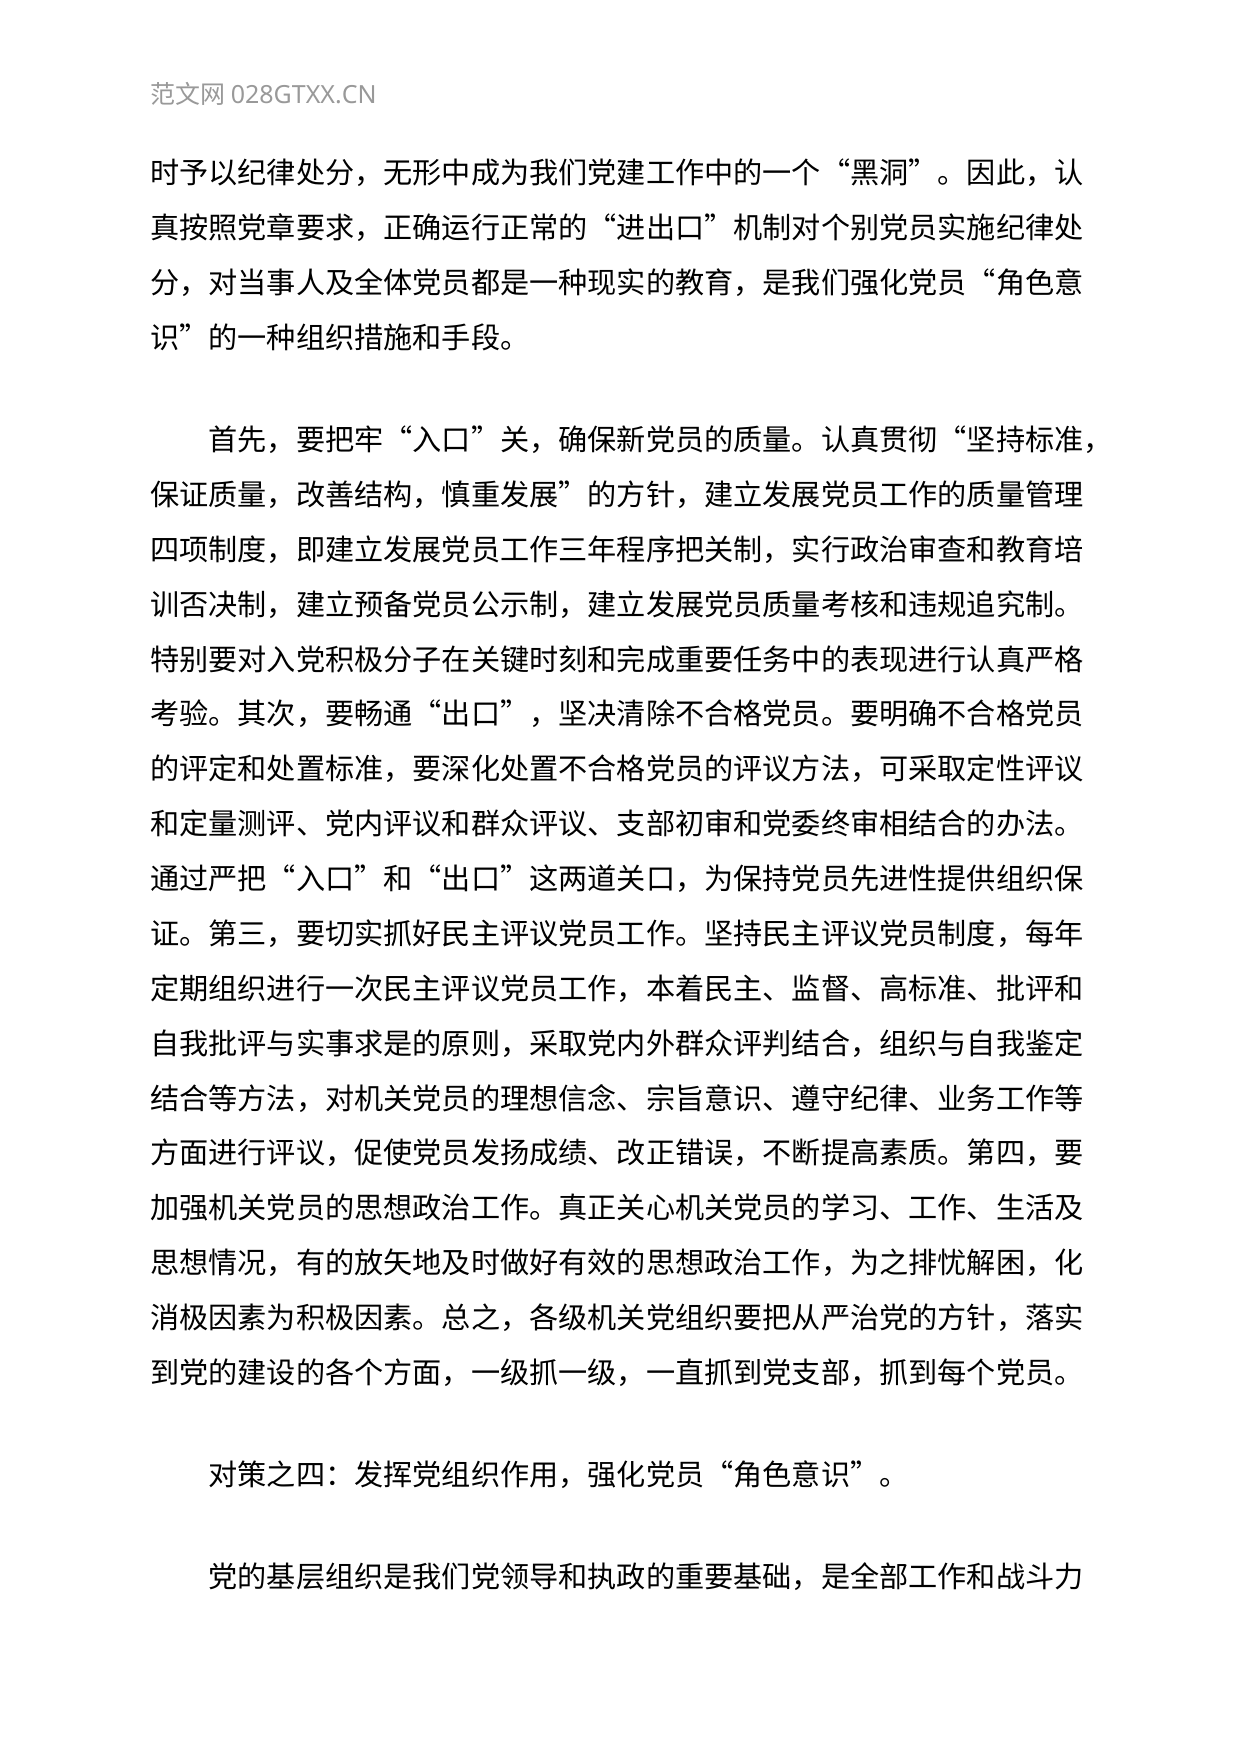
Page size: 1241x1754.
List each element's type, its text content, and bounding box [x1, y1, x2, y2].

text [150, 150, 1090, 357]
text 对策之四：发挥党组织作用，强化党员“角色意识”。 [150, 1451, 1090, 1494]
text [150, 1553, 1090, 1596]
text 首先，要把牢“入口”关，确保新党员的质量。认真贯彻“坚持标准，保证质量，改善结构，慎重发展”的方针，建立发展党员工作的质量管理四项制度，即建立发展党员工作三年程序把关制，实行政治审查和教育培训否决制，建立预备党员公示制，建立发展党员质量考核和违规追究制。特别要对入党积极分子在关键时刻和完成重要任务中的表现进行认真严格考验。其次，要畅通“出口”，坚决清除不合格党员。要明确不合格党员的评定和处置标准，要深化处置不合格党员的评议方法，可采取定性评议和定量测评、党内评议和群众评议、支部初审和党委终审相结合的办法。通过严把“入口”和“出口”这两道关口，为保持党员先进性提供组织保证。第三，要切实抓好民主评议党员工作。坚持民主评议党员制度，每年定期组织进行一次民主评议党员工作，本着民主、监督、高标准、批评和自我批评与实事求是的原则，采取党内外群众评判结合，组织与自我鉴定结合等方法，对机关党员的理想信念、宗旨意识、遵守纪律、业务工作等方面进行评议，促使党员发扬成绩、改正错误，不断提高素质。第四，要加强机关党员的思想政治工作。真正关心机关党员的学习、工作、生活及思想情况，有的放矢地及时做好有效的思想政治工作，为之排忧解困，化消极因素为积极因素。总之，各级机关党组织要把从严治党的方针，落实到党的建设的各个方面，一级抓一级，一直抓到党支部，抓到每个党员。 [150, 416, 1090, 1392]
